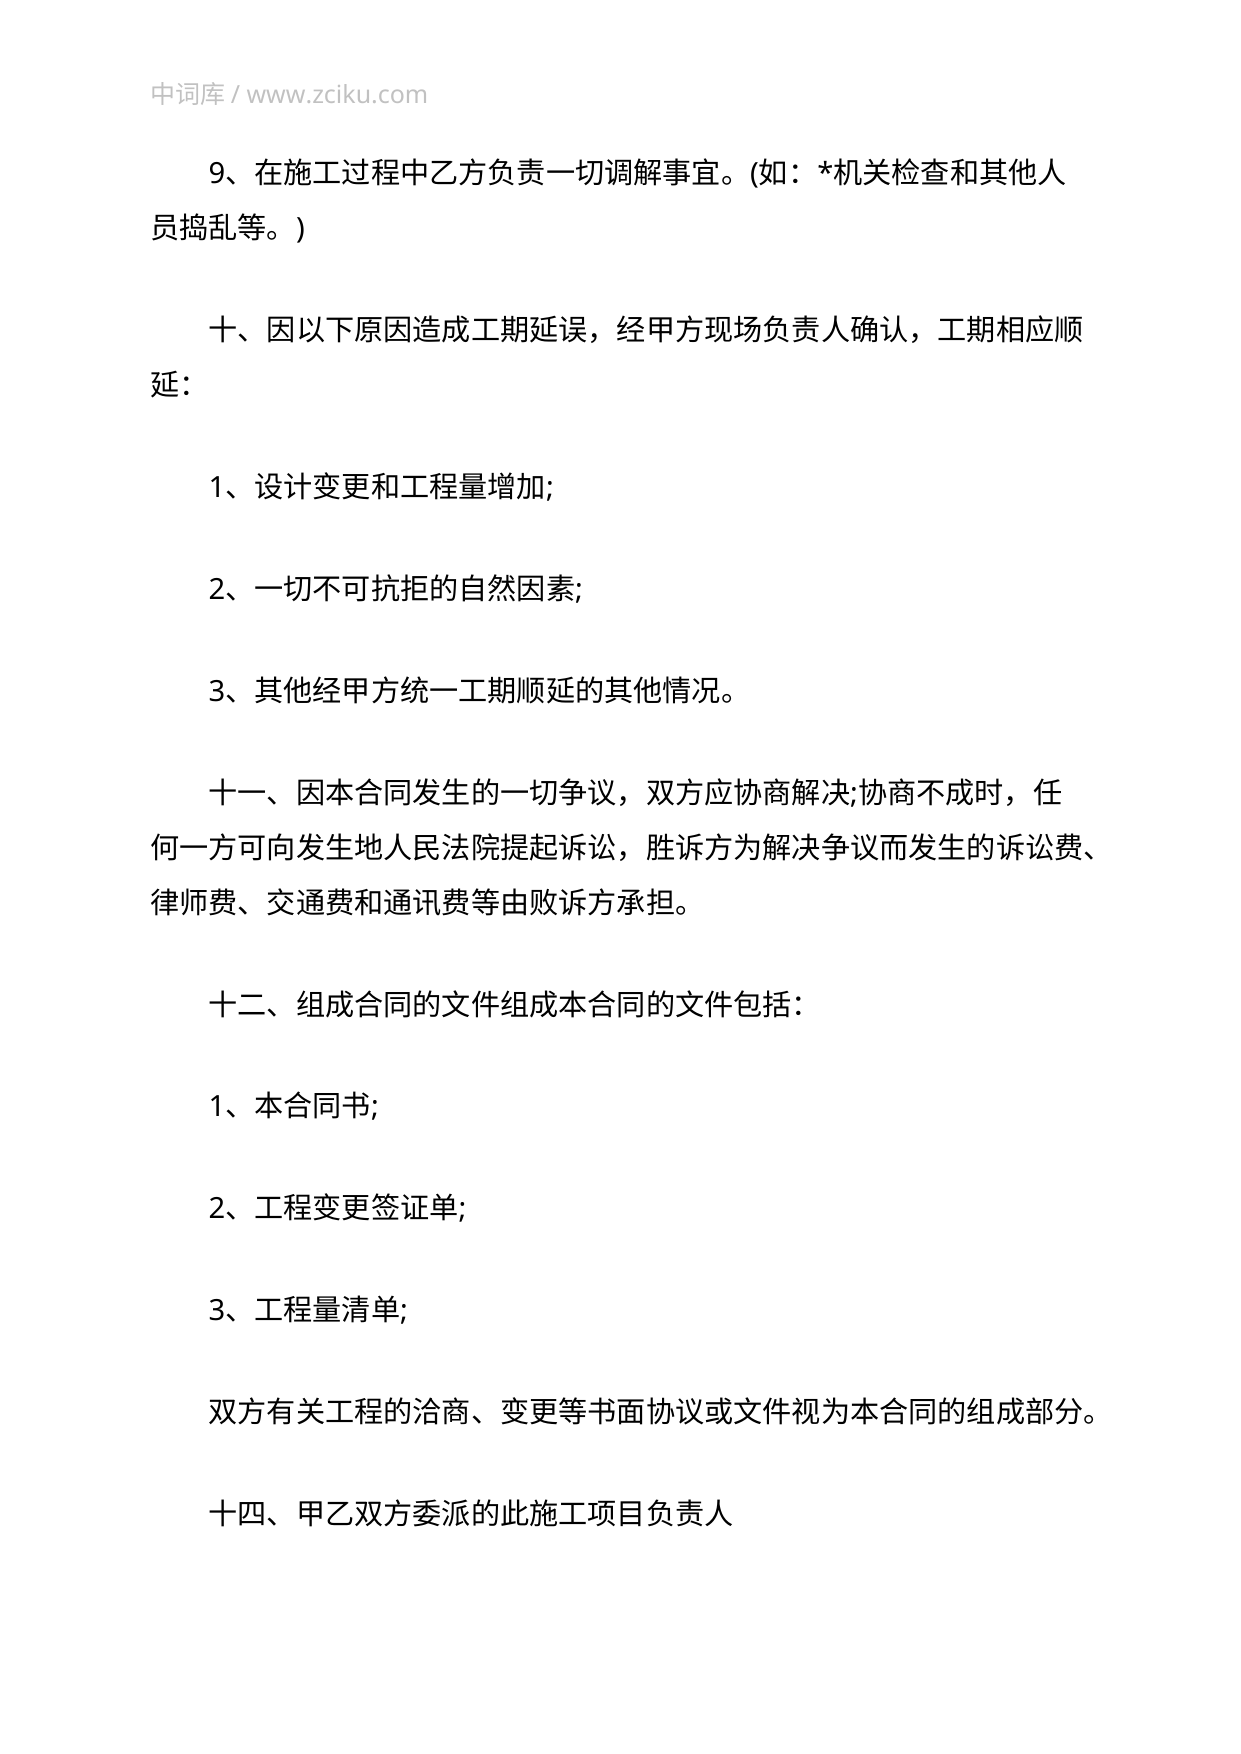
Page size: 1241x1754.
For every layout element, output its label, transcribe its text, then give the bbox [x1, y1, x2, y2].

text 十一、因本合同发生的一切争议，双方应协商解决;协商不成时，任何一方可向发生地人民法院提起诉讼，胜诉方为解决争议而发生的诉讼费、律师费、交通费和通讯费等由败诉方承担。 [150, 769, 1090, 922]
text 十、因以下原因造成工期延误，经甲方现场负责人确认，工期相应顺延： [150, 307, 1090, 404]
text 3、其他经甲方统一工期顺延的其他情况。 [150, 668, 1090, 710]
text 2、一切不可抗拒的自然因素; [150, 566, 1090, 608]
text 1、本合同书; [150, 1083, 1090, 1125]
text 3、工程量清单; [150, 1287, 1090, 1329]
text 十四、甲乙双方委派的此施工项目负责人 [150, 1491, 1090, 1533]
text 1、设计变更和工程量增加; [150, 464, 1090, 506]
text 9、在施工过程中乙方负责一切调解事宜。(如：*机关检查和其他人员捣乱等。) [150, 150, 1090, 247]
text 2、工程变更签证单; [150, 1185, 1090, 1227]
text 十二、组成合同的文件组成本合同的文件包括： [150, 981, 1090, 1023]
text 双方有关工程的洽商、变更等书面协议或文件视为本合同的组成部分。 [150, 1389, 1090, 1431]
